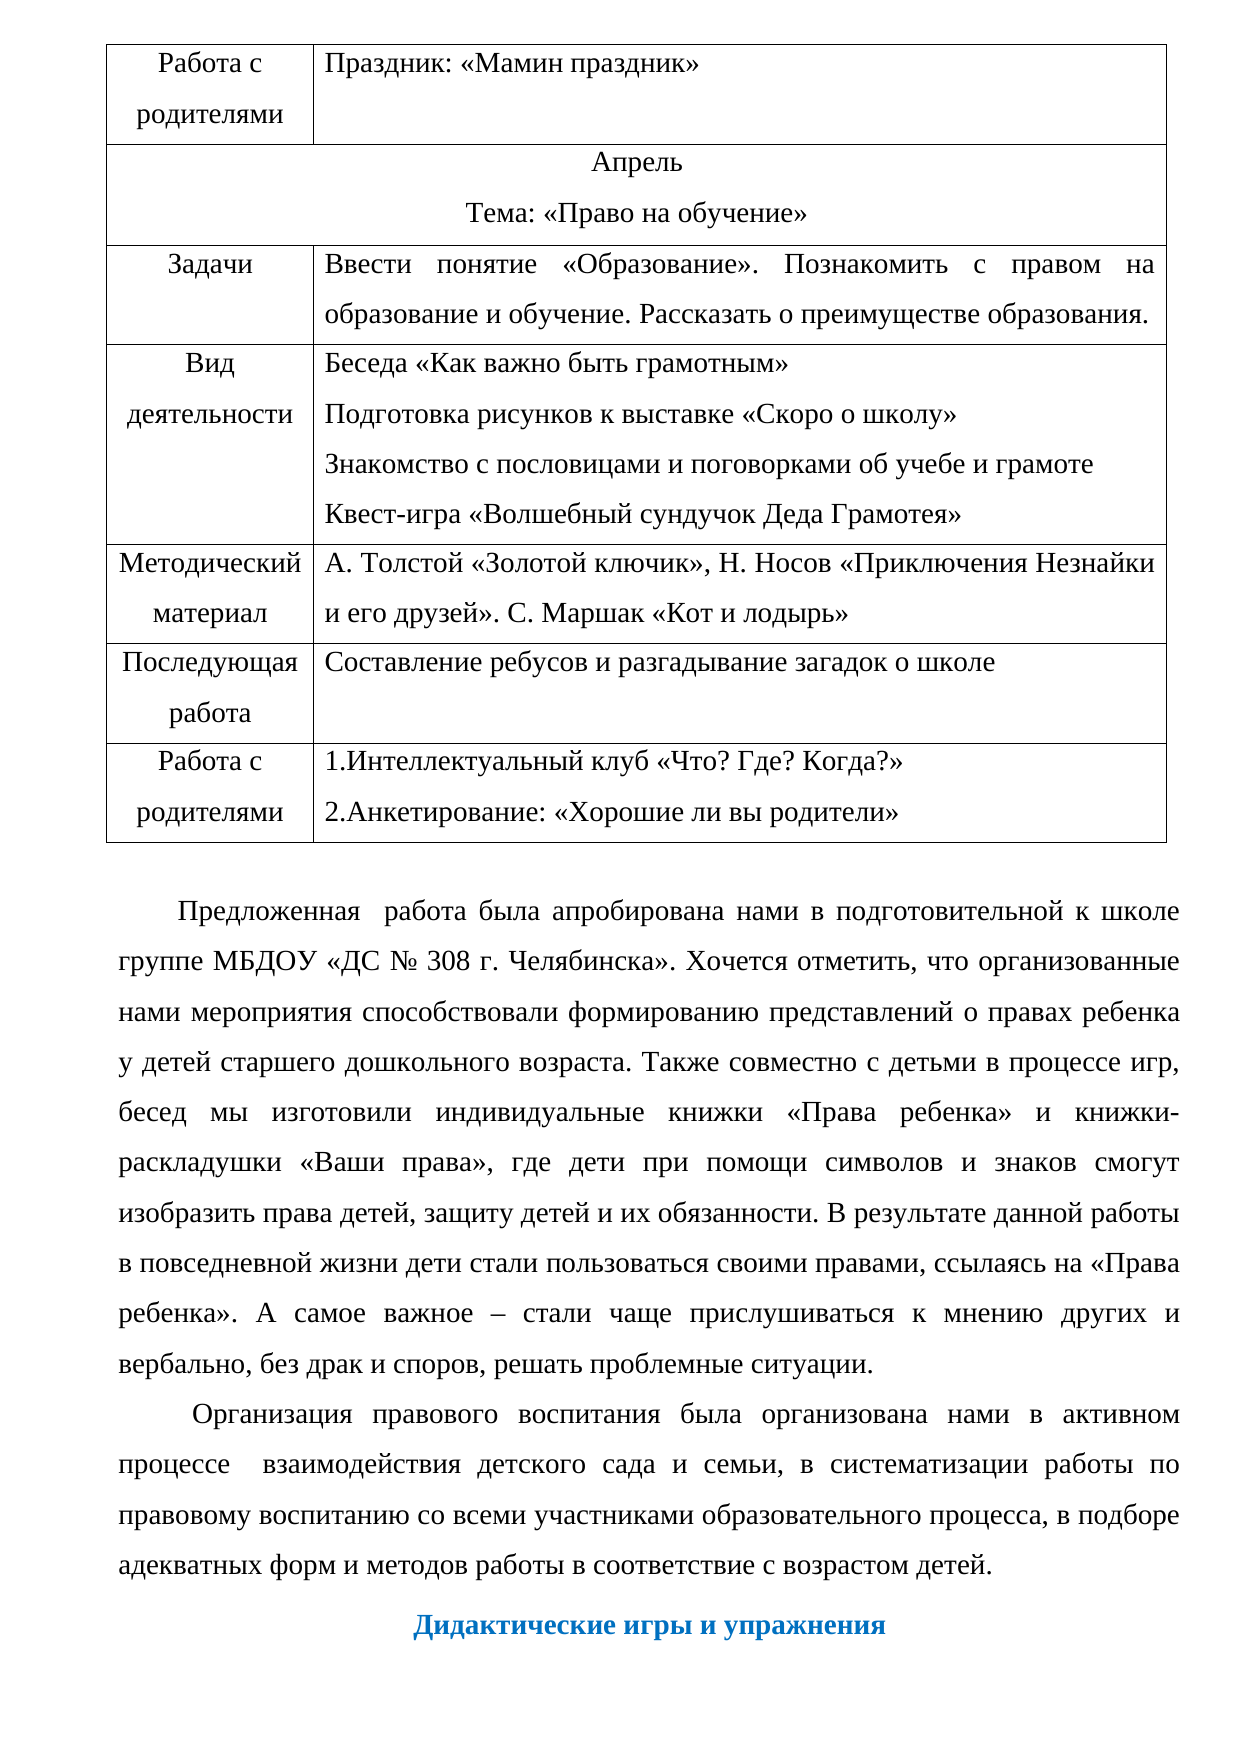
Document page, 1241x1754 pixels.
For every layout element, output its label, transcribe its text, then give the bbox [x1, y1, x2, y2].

table_cell Беседа «Как важно быть грамотным» Подготовка рисунков к выставке «Скоро о школу» Знакомство с пословицами и поговорками об учебе и грамоте Квест-игра «Волшебный сундучок Деда Грамотея» [314, 345, 1166, 544]
table_cell Методический материал [107, 545, 313, 643]
table_cell Ввести понятие «Образование». Познакомить с правом на образование и обучение. Рассказать о преимуществе образования. [314, 246, 1166, 344]
table_cell Работа с родителями [107, 744, 313, 842]
table_cell А. Толстой «Золотой ключик», Н. Носов «Приключения Незнайки и его друзей». С. Маршак «Кот и лодырь» [314, 545, 1166, 643]
text Предложенная работа была апробирована нами в подготовительной к школе группе МБДОУ «ДС № 308 г. Челябинска». Хочется отметить, что организованные нами мероприятия способствовали формированию представлений о правах ребенка у детей старшего дошкольного возраста. Также совместно с детьми в процессе игр, бесед мы изготовили индивидуальные книжки «Права ребенка» и книжки-раскладушки «Ваши права», где дети при помощи символов и знаков смогут изобразить права детей, защиту детей и их обязанности. В результате данной работы в повседневной жизни дети стали пользоваться своими правами, ссылаясь на «Права ребенка». А самое важное – стали чаще прислушиваться к мнению других и вербально, без драк и споров, решать проблемные ситуации. [118, 893, 1181, 1379]
text Организация правового воспитания была организована нами в активном процессе взаимодействия детского сада и семьи, в систематизации работы по правовому воспитанию со всеми участниками образовательного процесса, в подборе адекватных форм и методов работы в соответствие с возрастом детей. [118, 1396, 1181, 1581]
table_cell Последующая работа [107, 644, 313, 742]
table_cell Праздник: «Мамин праздник» [314, 45, 1166, 143]
table_cell Задачи [107, 246, 313, 344]
table_cell 1.Интеллектуальный клуб «Что? Где? Когда?» 2.Анкетирование: «Хорошие ли вы родители» [314, 744, 1166, 842]
table_cell Работа с родителями [107, 45, 313, 143]
table_cell Апрель Тема: «Право на обучение» [107, 145, 1166, 245]
table_cell Составление ребусов и разгадывание загадок о школе [314, 644, 1166, 742]
text Дидактические игры и упражнения [118, 1607, 1181, 1640]
table_cell Вид деятельности [107, 345, 313, 544]
